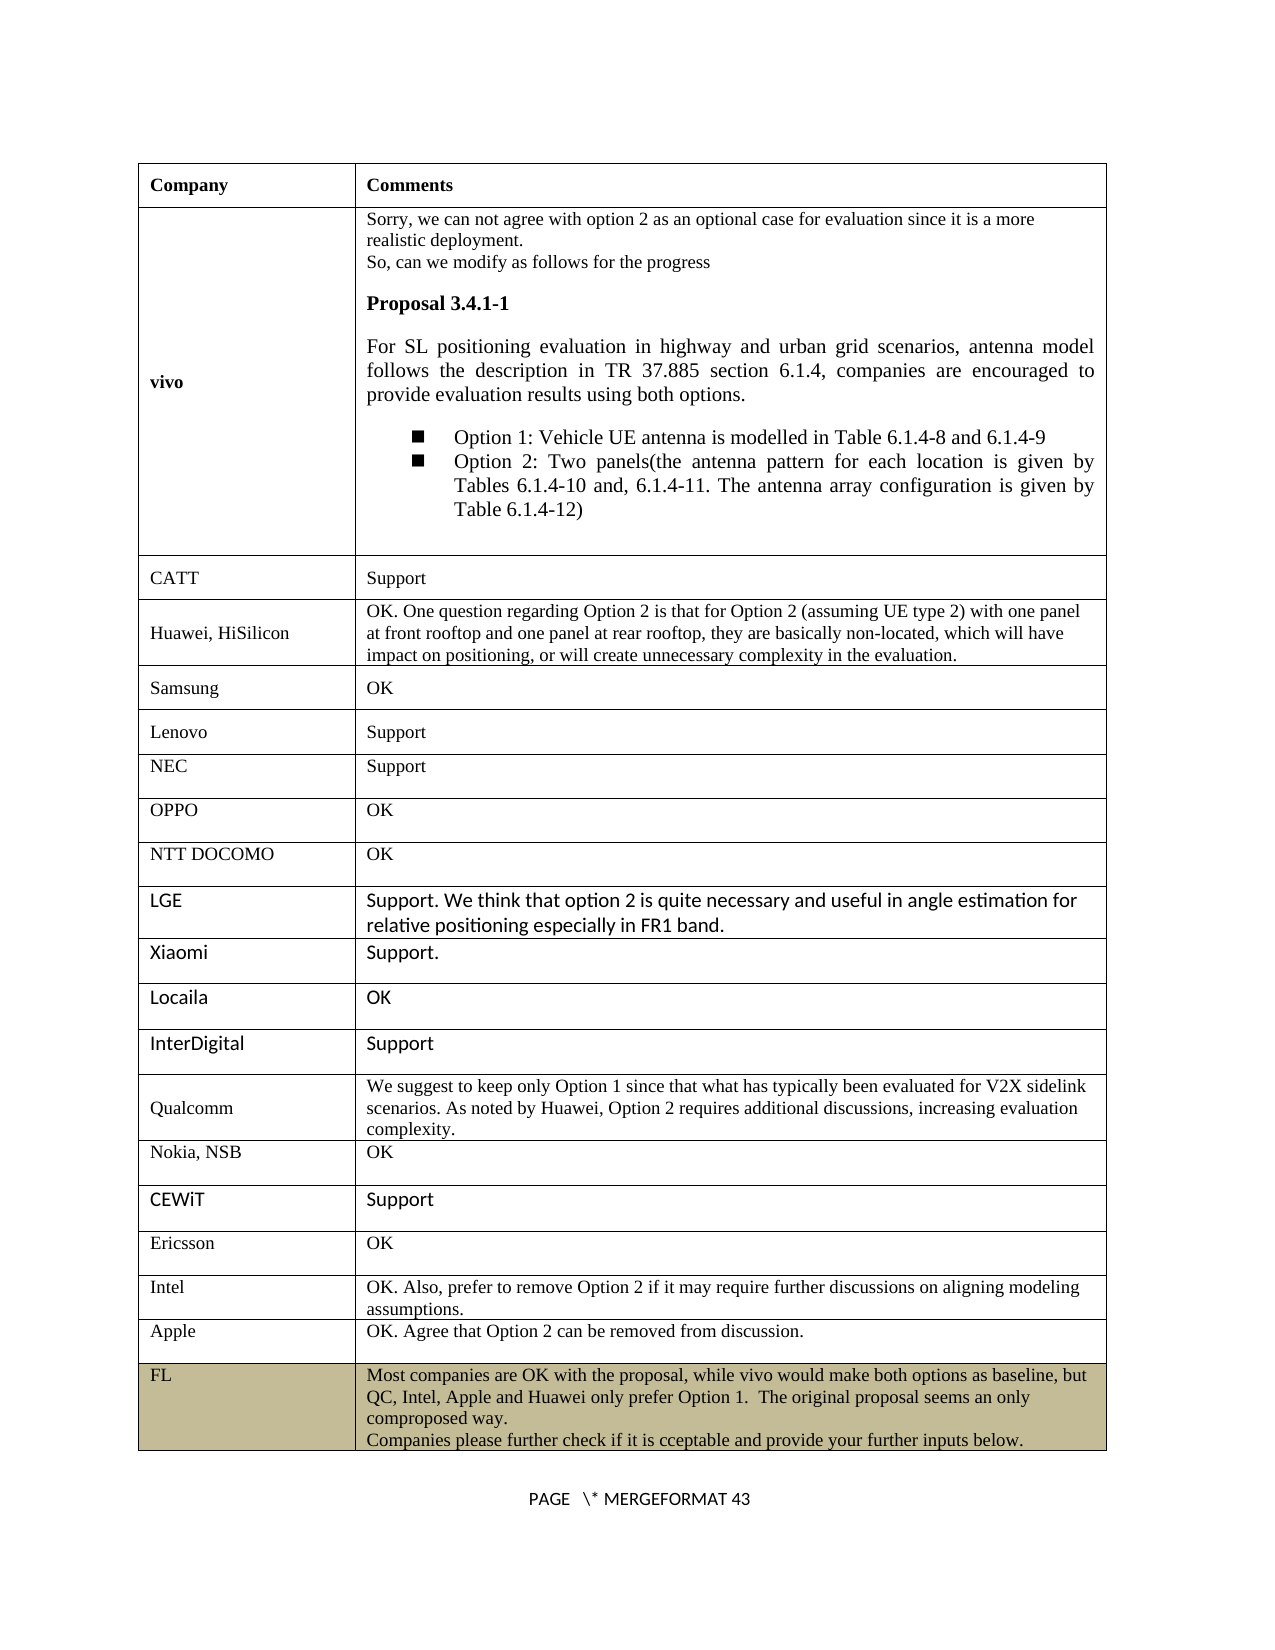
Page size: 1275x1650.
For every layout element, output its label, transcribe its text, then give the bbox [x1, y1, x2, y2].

table_cell Sorry, we can not agree with option 2 as an optional case for evaluation since it is a more realistic deployment. So, can we modify as follows for the progress Proposal 3.4.1-1 For SL positioning evaluation in highway and urban grid scenarios, antenna model follows the description in TR 37.885 section 6.1.4, companies are encouraged to provide evaluation results using both options. Option 1: Vehicle UE antenna is modelled in Table 6.1.4-8 and 6.1.4-9 Option 2: Two panels(the antenna pattern for each location is given by Tables 6.1.4-10 and, 6.1.4-11. The antenna array configuration is given by Table 6.1.4-12) [356, 208, 1106, 555]
table_cell Lenovo [139, 710, 355, 753]
table_cell Intel [139, 1276, 355, 1319]
table_cell CEWiT [139, 1186, 355, 1231]
table_cell Support [356, 755, 1106, 798]
table_cell Huawei, HiSilicon [139, 600, 355, 665]
table_cell We suggest to keep only Option 1 since that what has typically been evaluated for V2X sidelink scenarios. As noted by Huawei, Option 2 requires additional discussions, increasing evaluation complexity. [356, 1075, 1106, 1140]
table_cell Apple [139, 1320, 355, 1363]
table_cell CATT [139, 556, 355, 599]
table_cell Ericsson [139, 1232, 355, 1275]
table_cell Samsung [139, 666, 355, 709]
table_cell Most companies are OK with the proposal, while vivo would make both options as baseline, but QC, Intel, Apple and Huawei only prefer Option 1. The original proposal seems an only comproposed way. Companies please further check if it is cceptable and provide your further inputs below. [356, 1364, 1106, 1450]
table_cell Support [356, 1030, 1106, 1074]
table_cell vivo [139, 208, 355, 555]
table_cell OK [356, 984, 1106, 1029]
table_cell Support [356, 710, 1106, 753]
table_cell OK [356, 666, 1106, 709]
table_cell OK [356, 843, 1106, 886]
table_cell Xiaomi [139, 939, 355, 983]
table_header Company [139, 164, 355, 207]
table_cell LGE [139, 887, 355, 938]
table_cell Nokia, NSB [139, 1141, 355, 1185]
table_cell NTT DOCOMO [139, 843, 355, 886]
table_cell NEC [139, 755, 355, 798]
table_cell OK. One question regarding Option 2 is that for Option 2 (assuming UE type 2) with one panel at front rooftop and one panel at rear rooftop, they are basically non-located, which will have impact on positioning, or will create unnecessary complexity in the evaluation. [356, 600, 1106, 665]
table_cell OK. Agree that Option 2 can be removed from discussion. [356, 1320, 1106, 1363]
table_cell Support. [356, 939, 1106, 983]
table_cell OK. Also, prefer to remove Option 2 if it may require further discussions on aligning modeling assumptions. [356, 1276, 1106, 1319]
table_cell FL [139, 1364, 355, 1450]
table_cell OPPO [139, 799, 355, 842]
table_header Comments [356, 164, 1106, 207]
table_cell OK [356, 1141, 1106, 1185]
table_cell Support [356, 1186, 1106, 1231]
table_cell Qualcomm [139, 1075, 355, 1140]
table_cell Support [356, 556, 1106, 599]
table_cell OK [356, 799, 1106, 842]
table_cell OK [356, 1232, 1106, 1275]
table_cell Locaila [139, 984, 355, 1029]
table_cell InterDigital [139, 1030, 355, 1074]
table_cell Support. We think that option 2 is quite necessary and useful in angle estimation for relative positioning especially in FR1 band. [356, 887, 1106, 938]
